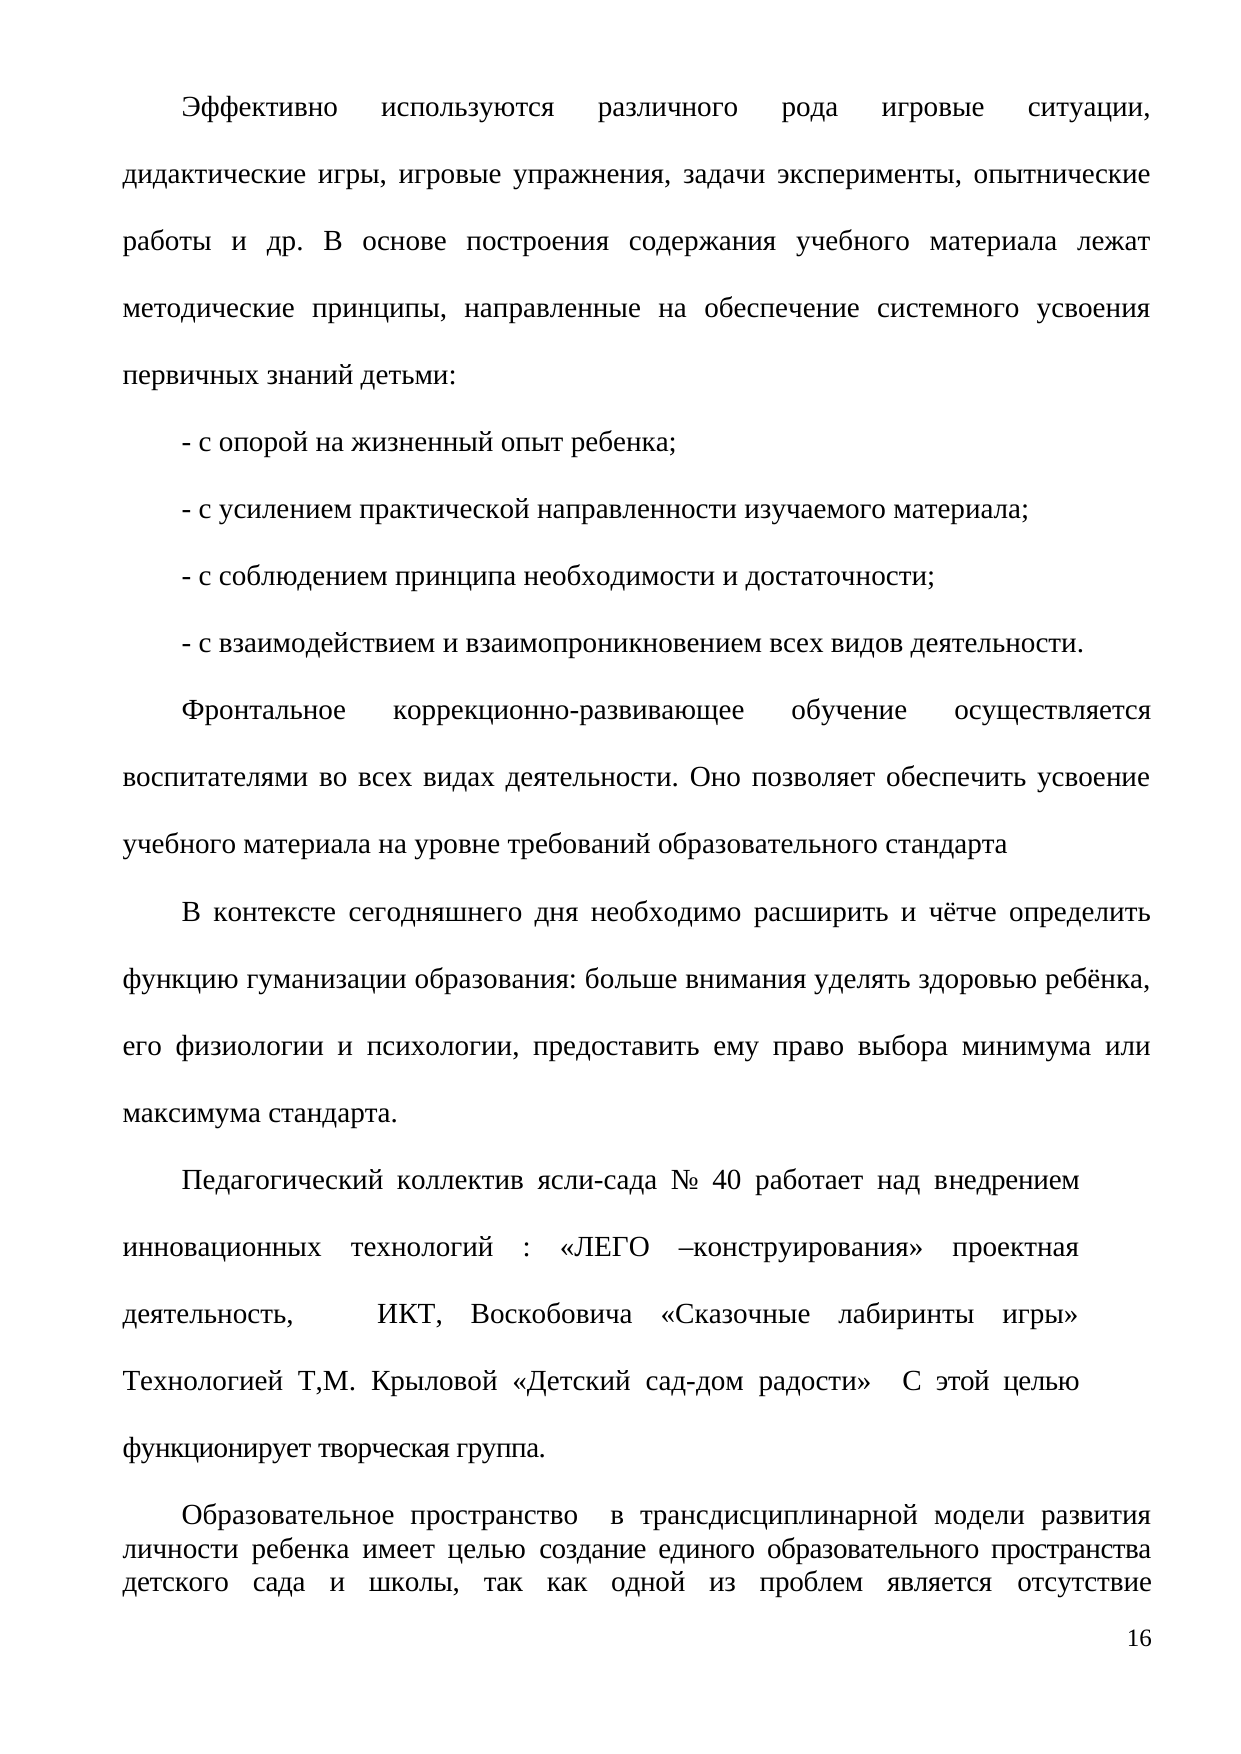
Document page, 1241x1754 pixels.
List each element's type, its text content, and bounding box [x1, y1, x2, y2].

text Фронтальное коррекционно-развивающее обучение осуществляется воспитателями во всех видах деятельности. Оно позволяет обеспечить усвоение учебного материала на уровне требований образовательного стандарта [122, 692, 1152, 860]
text - с усилением практической направленности изучаемого материала; [122, 491, 1152, 525]
text - с опорой на жизненный опыт ребенка; [122, 424, 1152, 458]
text В контексте сегодняшнего дня необходимо расширить и чётче определить функцию гуманизации образования: больше внимания уделять здоровью ребёнка, его физиологии и психологии, предоставить ему право выбора минимума или максимума стандарта. [122, 894, 1152, 1128]
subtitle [122, 1497, 1152, 1598]
text - с соблюдением принципа необходимости и достаточности; [122, 558, 1152, 592]
text - с взаимодействием и взаимопроникновением всех видов деятельности. [122, 625, 1152, 659]
text Педагогический коллектив ясли-сада № 40 работает над внедрением инновационных технологий : «ЛЕГО –конструирования» проектная деятельность, ИКТ, Воскобовича «Сказочные лабиринты игры» Технологией Т,М. Крыловой «Детский сад-дом радости» С этой целью функционирует творческая группа. [122, 1162, 1079, 1464]
text Эффективно используются различного рода игровые ситуации, дидактические игры, игровые упражнения, задачи эксперименты, опытнические работы и др. В основе построения содержания учебного материала лежат методические принципы, направленные на обеспечение системного усвоения первичных знаний детьми: [122, 89, 1152, 391]
